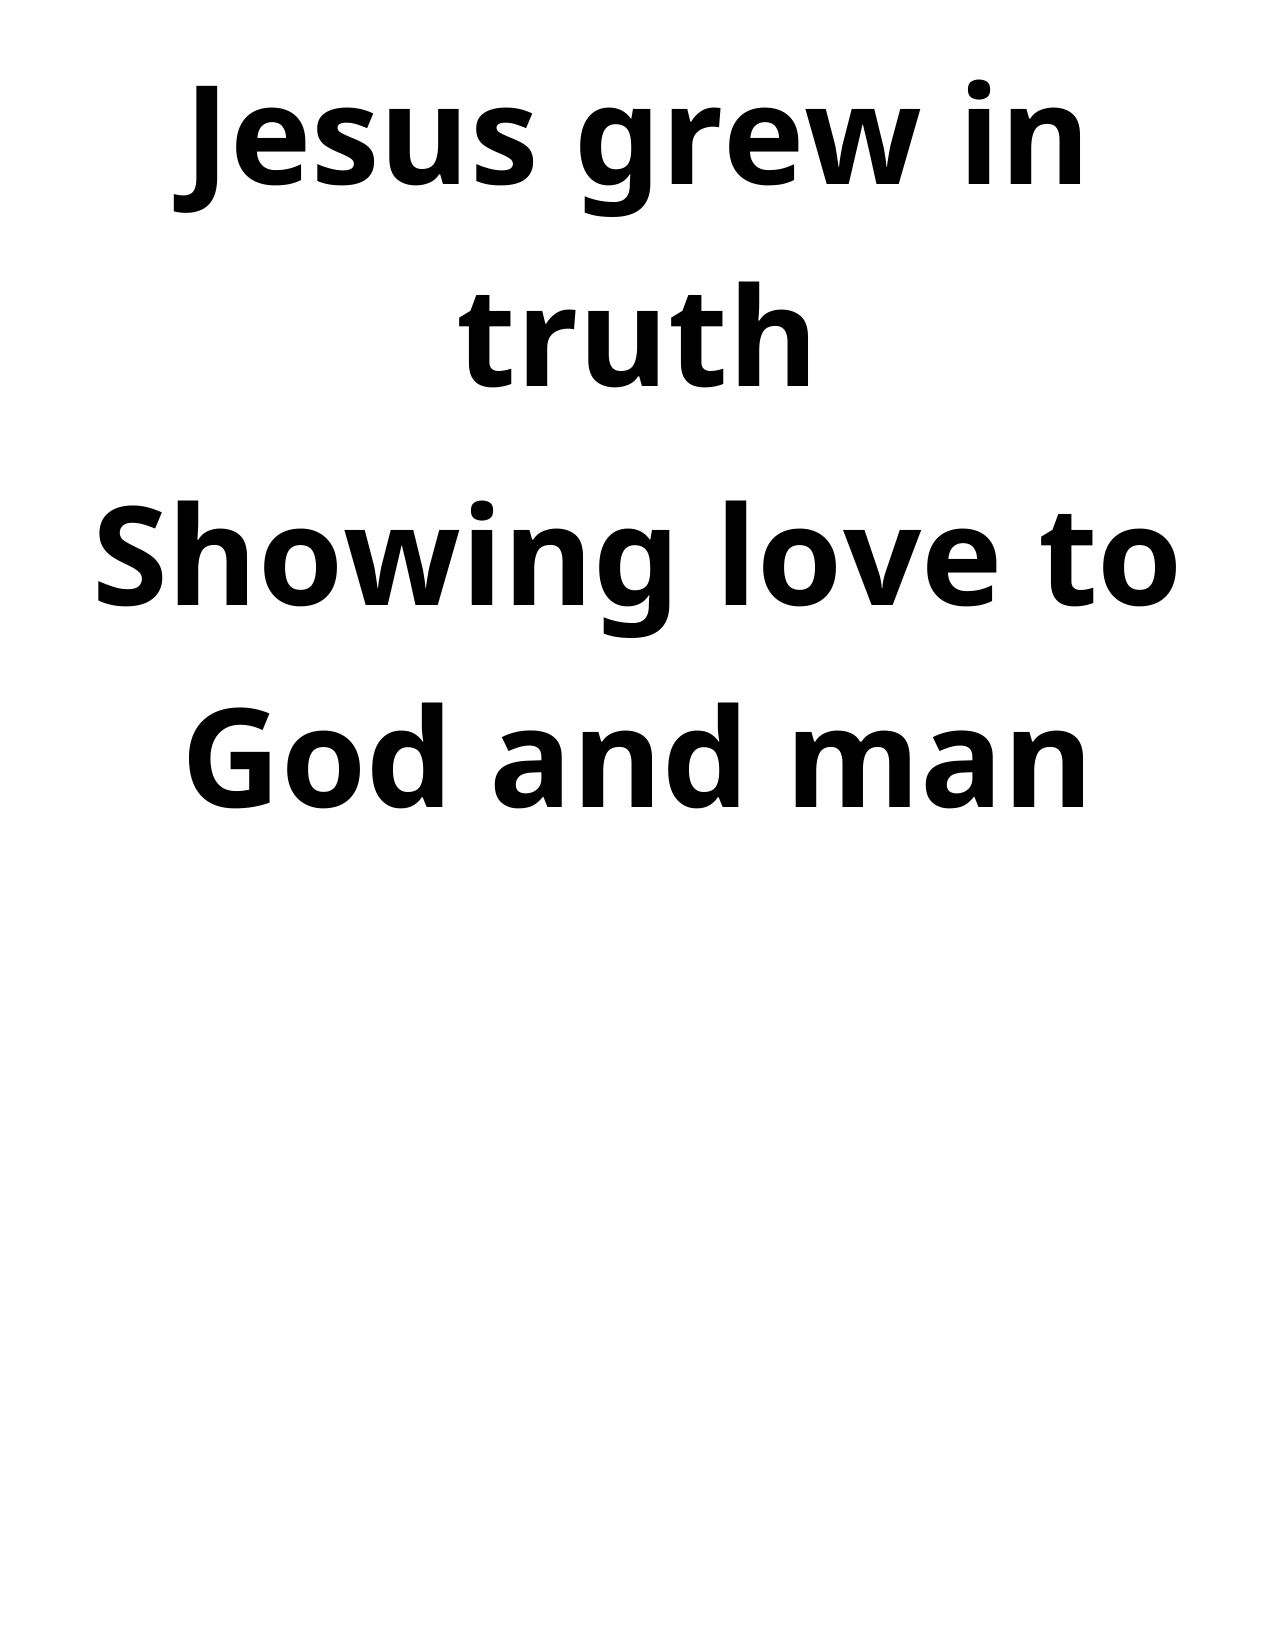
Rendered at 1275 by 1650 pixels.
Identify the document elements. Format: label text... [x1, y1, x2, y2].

text Showing love to God and man [37, 458, 1237, 848]
text Jesus grew in truth [37, 37, 1237, 427]
